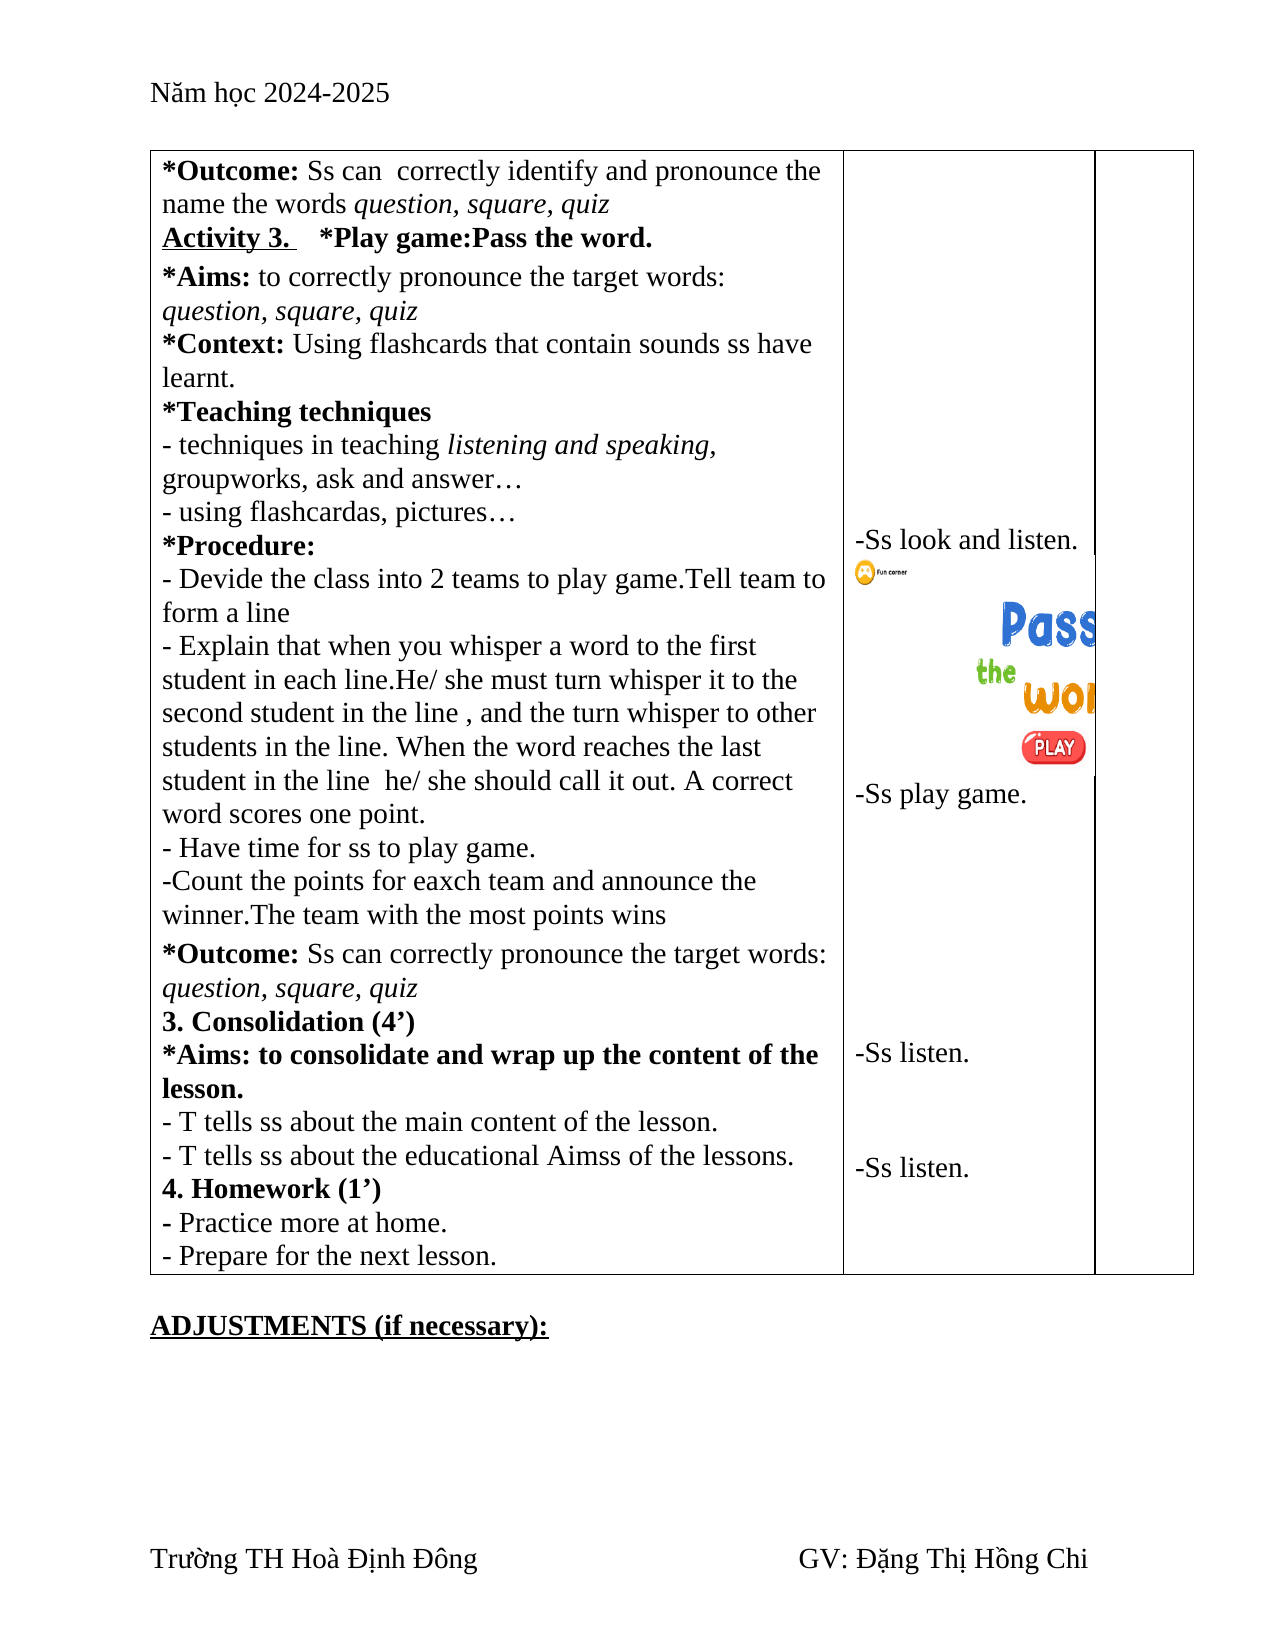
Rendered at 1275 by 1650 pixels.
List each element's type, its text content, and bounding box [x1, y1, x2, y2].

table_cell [844, 151, 1094, 1273]
picture [854, 555, 1095, 776]
table_cell [1096, 151, 1193, 1273]
text ADJUSTMENTS (if necessary): [150, 1308, 1167, 1342]
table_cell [151, 151, 843, 1273]
